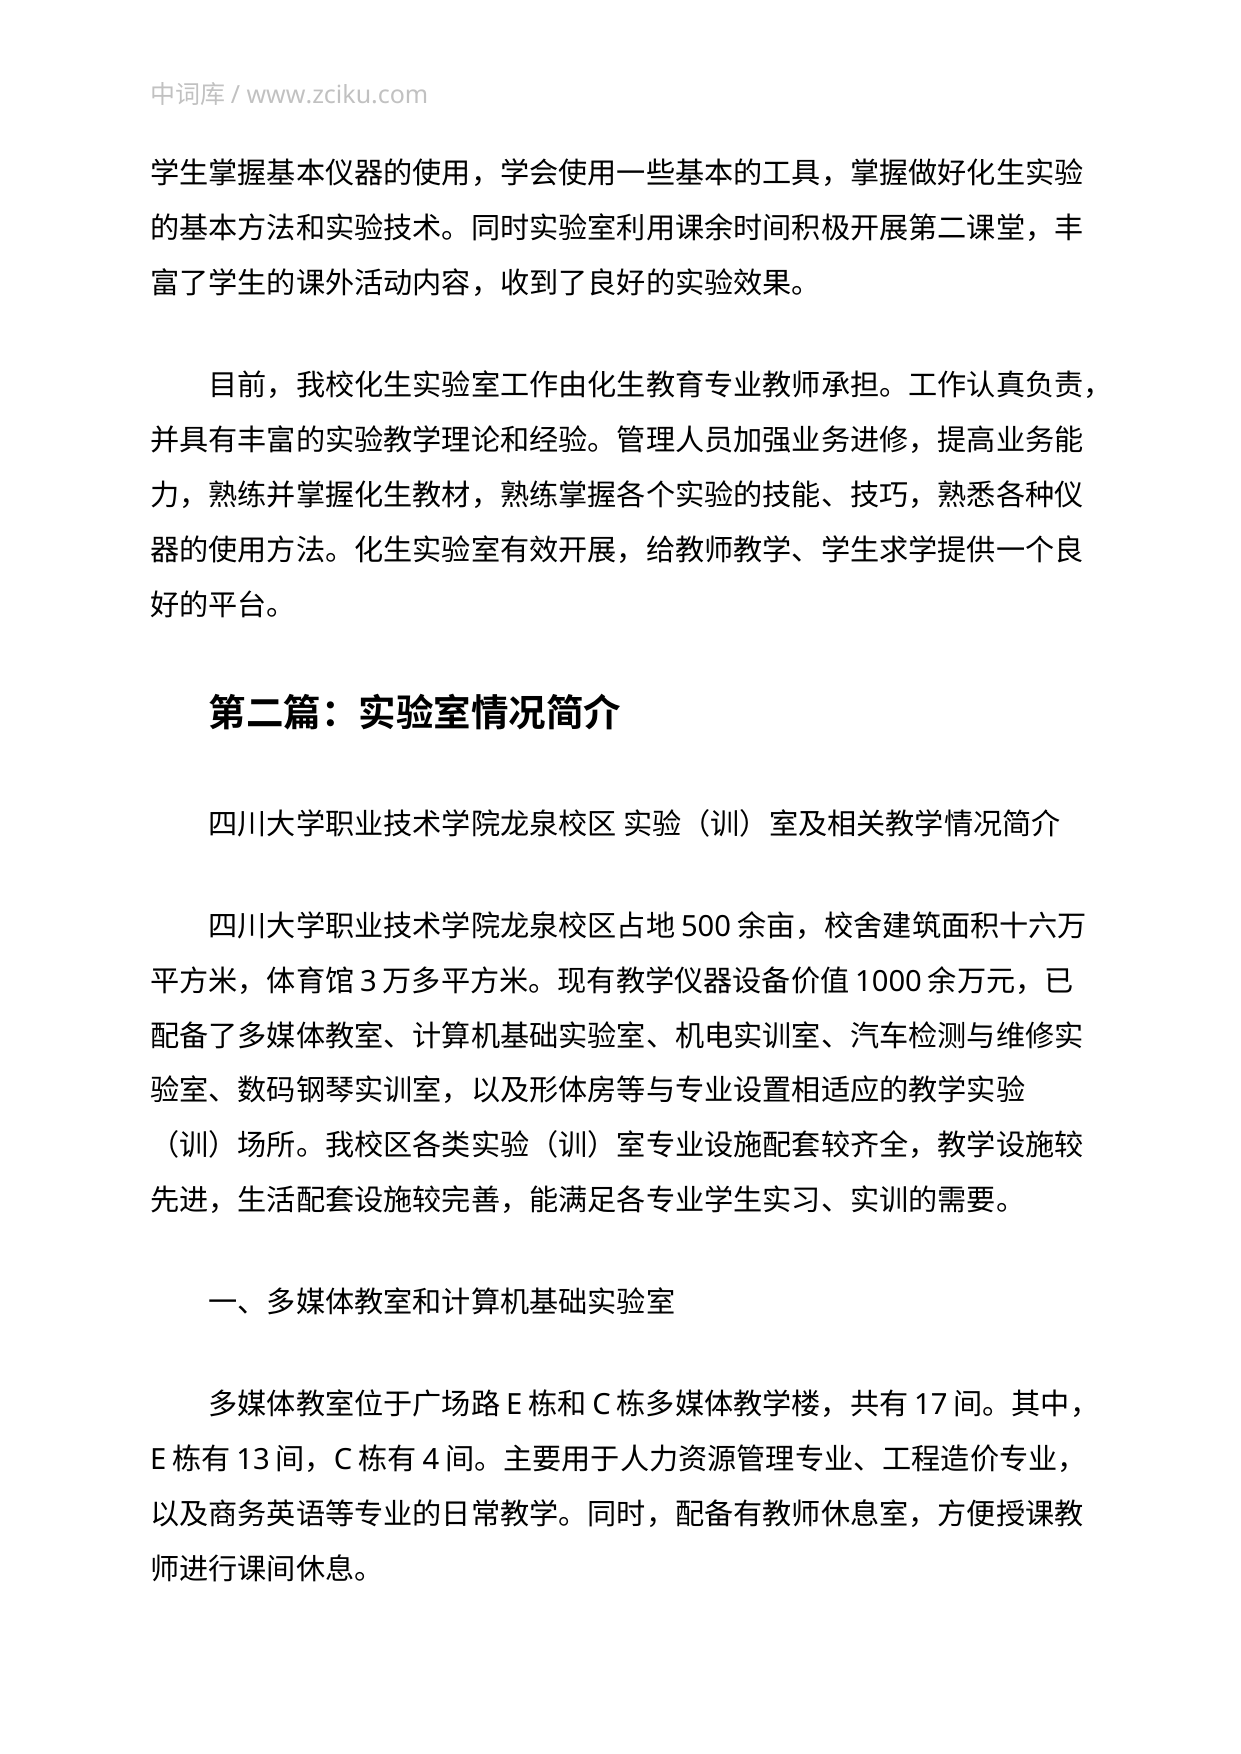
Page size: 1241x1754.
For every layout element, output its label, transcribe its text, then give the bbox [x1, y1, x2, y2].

text 目前，我校化生实验室工作由化生教育专业教师承担。工作认真负责，并具有丰富的实验教学理论和经验。管理人员加强业务进修，提高业务能力，熟练并掌握化生教材，熟练掌握各个实验的技能、技巧，熟悉各种仪器的使用方法。化生实验室有效开展，给教师教学、学生求学提供一个良好的平台。 [150, 362, 1090, 623]
text 一、多媒体教室和计算机基础实验室 [150, 1278, 1090, 1321]
text 多媒体教室位于广场路E栋和C栋多媒体教学楼，共有17间。其中，E栋有13间，C栋有4间。主要用于人力资源管理专业、工程造价专业，以及商务英语等专业的日常教学。同时，配备有教师休息室，方便授课教师进行课间休息。 [150, 1380, 1090, 1587]
text 四川大学职业技术学院龙泉校区 实验（训）室及相关教学情况简介 [150, 800, 1090, 843]
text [150, 150, 1090, 302]
text 第二篇：实验室情况简介 [150, 683, 1090, 737]
text 四川大学职业技术学院龙泉校区占地500余亩，校舍建筑面积十六万平方米，体育馆3万多平方米。现有教学仪器设备价值1000余万元，已配备了多媒体教室、计算机基础实验室、机电实训室、汽车检测与维修实验室、数码钢琴实训室，以及形体房等与专业设置相适应的教学实验（训）场所。我校区各类实验（训）室专业设施配套较齐全，教学设施较先进，生活配套设施较完善，能满足各专业学生实习、实训的需要。 [150, 902, 1090, 1219]
